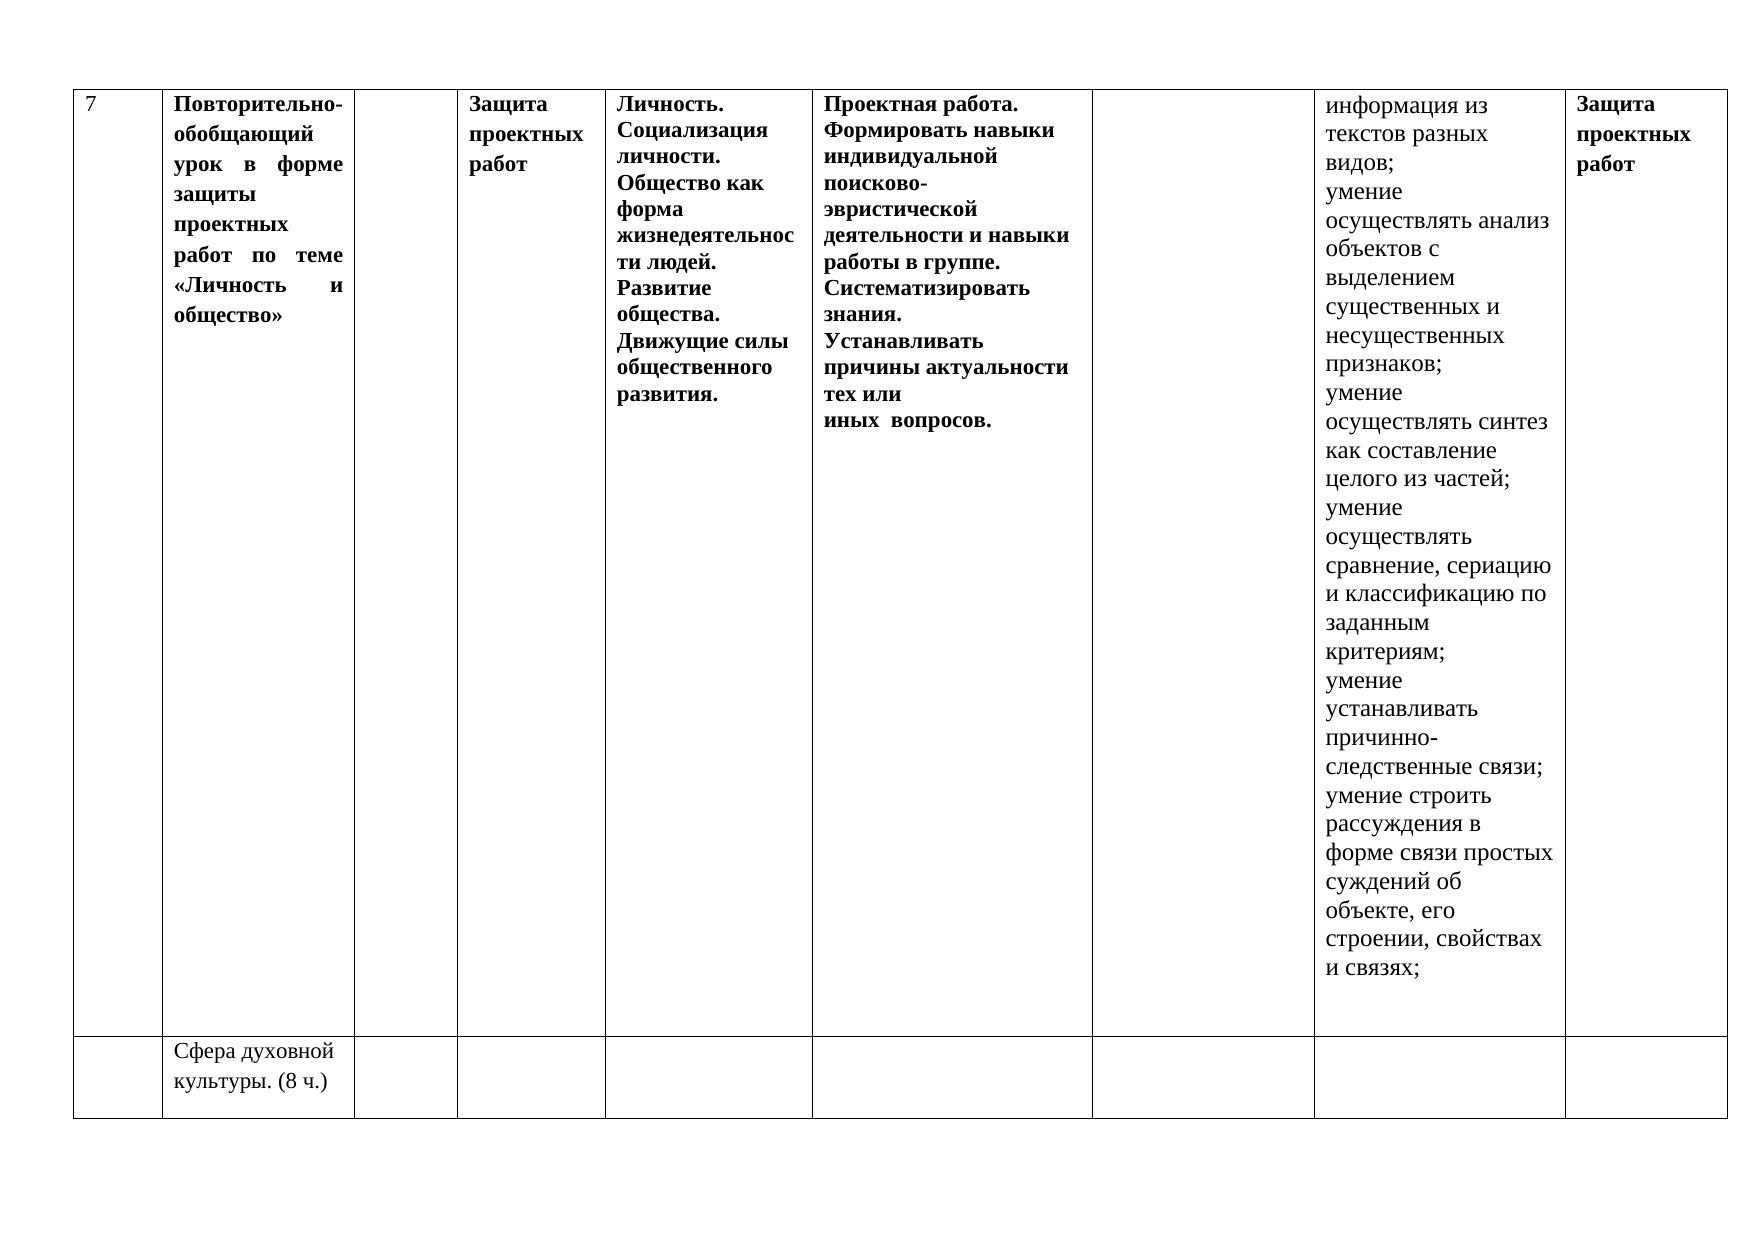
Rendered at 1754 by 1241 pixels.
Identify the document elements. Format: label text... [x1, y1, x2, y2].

table_cell Повторительно-обобщающий урок в форме защиты проектных работ по теме «Личность и общество» [163, 90, 354, 1036]
table_cell [355, 90, 457, 1036]
table_cell [606, 1037, 812, 1118]
table_cell Сфера духовной культуры. (8 ч.) [163, 1037, 354, 1118]
table_cell Проектная работа. Формировать навыки индивидуальной поисково-эвристической деятельности и навыки работы в группе. Систематизировать знания. Устанавливать причины актуальности тех или иных вопросов. [813, 90, 1092, 1036]
table_cell Защита проектных работ [1566, 90, 1727, 1036]
table_cell [355, 1037, 457, 1118]
table_cell 7 [74, 90, 162, 1036]
table_cell [1566, 1037, 1727, 1118]
table_cell [813, 1037, 1092, 1118]
table_cell [1093, 1037, 1314, 1118]
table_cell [606, 90, 812, 1036]
table_cell [74, 1037, 162, 1118]
table_cell [458, 1037, 605, 1118]
table_cell Защита проектных работ [458, 90, 605, 1036]
table_cell [1315, 1037, 1565, 1118]
